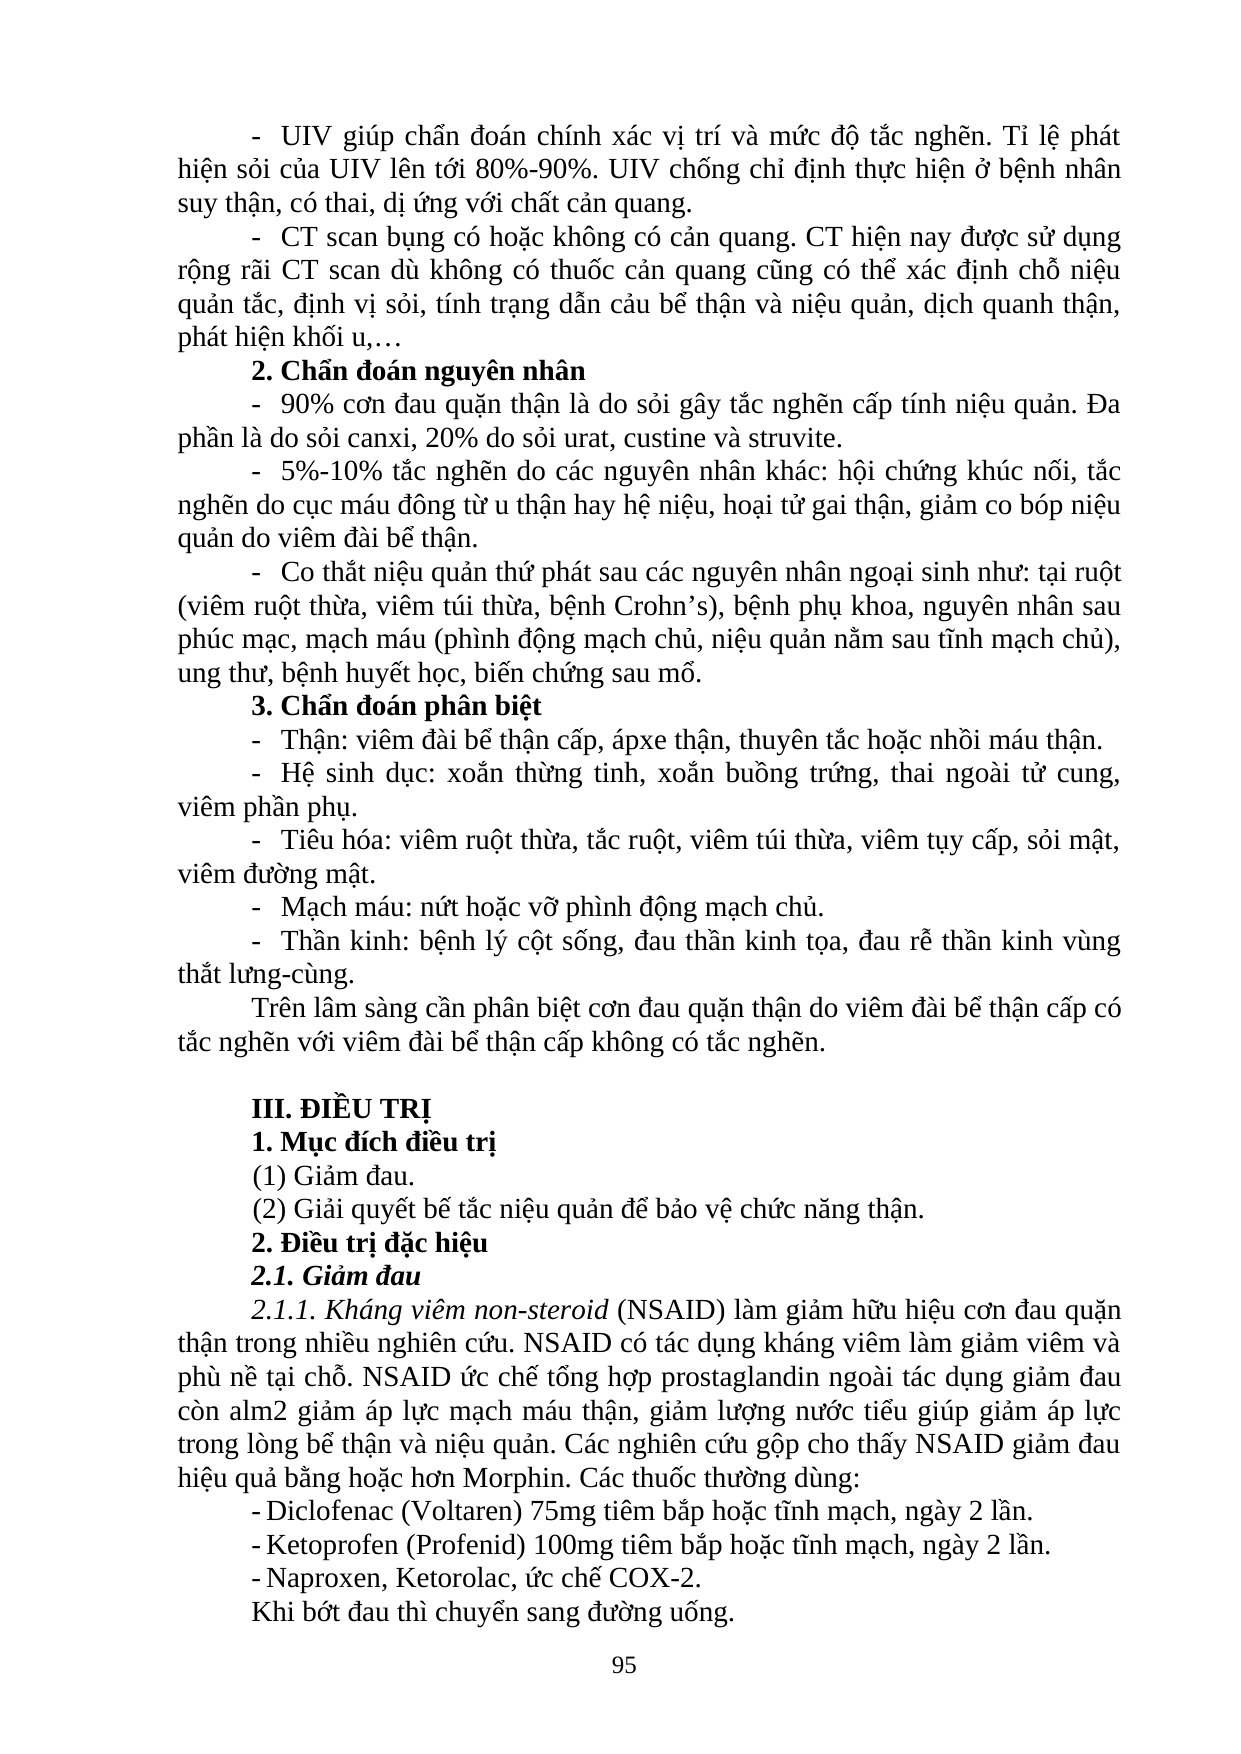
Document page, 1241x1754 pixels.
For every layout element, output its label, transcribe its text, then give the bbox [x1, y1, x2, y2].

text 1. Mục đích điều trị [177, 1124, 1122, 1158]
text (2) Giải quyết bế tắc niệu quản để bảo vệ chức năng thận. [177, 1191, 1122, 1225]
text 2.1. Giảm đau [177, 1258, 1122, 1292]
list Diclofenac (Voltaren) 75mg tiêm bắp hoặc tĩnh mạch, ngày 2 lần. [177, 1493, 1122, 1527]
list Naproxen, Ketorolac, ức chế COX-2. [177, 1560, 1122, 1594]
list Hệ sinh dục: xoắn thừng tinh, xoắn buồng trứng, thai ngoài tử cung, viêm phần phụ. [177, 755, 1122, 822]
text III. ĐIỀU TRỊ [177, 1091, 1122, 1124]
text (1) Giảm đau. [177, 1158, 1122, 1191]
list Thận: viêm đài bể thận cấp, ápxe thận, thuyên tắc hoặc nhồi máu thận. [177, 722, 1122, 755]
text Trên lâm sàng cần phân biệt cơn đau quặn thận do viêm đài bể thận cấp có tắc nghẽn với viêm đài bể thận cấp không có tắc nghẽn. [177, 990, 1122, 1057]
text 3. Chẩn đoán phân biệt [177, 688, 1122, 722]
list 90% cơn đau quặn thận là do sỏi gây tắc nghẽn cấp tính niệu quản. Đa phần là do sỏi canxi, 20% do sỏi urat, custine và struvite. [177, 386, 1122, 453]
text 2. Chẩn đoán nguyên nhân [177, 353, 1122, 386]
list Mạch máu: nứt hoặc vỡ phình động mạch chủ. [177, 889, 1122, 923]
list Ketoprofen (Profenid) 100mg tiêm bắp hoặc tĩnh mạch, ngày 2 lần. [177, 1527, 1122, 1560]
text Khi bớt đau thì chuyển sang đường uống. [177, 1594, 1122, 1627]
list CT scan bụng có hoặc không có cản quang. CT hiện nay được sử dụng rộng rãi CT scan dù không có thuốc cản quang cũng có thể xác định chỗ niệu quản tắc, định vị sỏi, tính trạng dẫn cảu bể thận và niệu quản, dịch quanh thận, phát hiện khối u,… [177, 219, 1122, 353]
text 2.1.1. Kháng viêm non-steroid (NSAID) làm giảm hữu hiệu cơn đau quặn thận trong nhiều nghiên cứu. NSAID có tác dụng kháng viêm làm giảm viêm và phù nề tại chỗ. NSAID ức chế tổng hợp prostaglandin ngoài tác dụng giảm đau còn alm2 giảm áp lực mạch máu thận, giảm lượng nước tiểu giúp giảm áp lực trong lòng bể thận và niệu quản. Các nghiên cứu gộp cho thấy NSAID giảm đau hiệu quả bằng hoặc hơn Morphin. Các thuốc thường dùng: [177, 1292, 1122, 1493]
text 2. Điều trị đặc hiệu [177, 1225, 1122, 1258]
list Thần kinh: bệnh lý cột sống, đau thần kinh tọa, đau rễ thần kinh vùng thắt lưng-cùng. [177, 923, 1122, 990]
list 5%-10% tắc nghẽn do các nguyên nhân khác: hội chứng khúc nối, tắc nghẽn do cục máu đông từ u thận hay hệ niệu, hoại tử gai thận, giảm co bóp niệu quản do viêm đài bể thận. [177, 453, 1122, 554]
list Tiêu hóa: viêm ruột thừa, tắc ruột, viêm túi thừa, viêm tụy cấp, sỏi mật, viêm đường mật. [177, 822, 1122, 889]
list UIV giúp chẩn đoán chính xác vị trí và mức độ tắc nghẽn. Tỉ lệ phát hiện sỏi của UIV lên tới 80%-90%. UIV chống chỉ định thực hiện ở bệnh nhân suy thận, có thai, dị ứng với chất cản quang. [177, 118, 1122, 219]
list Co thắt niệu quản thứ phát sau các nguyên nhân ngoại sinh như: tại ruột (viêm ruột thừa, viêm túi thừa, bệnh Crohn’s), bệnh phụ khoa, nguyên nhân sau phúc mạc, mạch máu (phình động mạch chủ, niệu quản nằm sau tĩnh mạch chủ), ung thư, bệnh huyết học, biến chứng sau mổ. [177, 554, 1122, 688]
